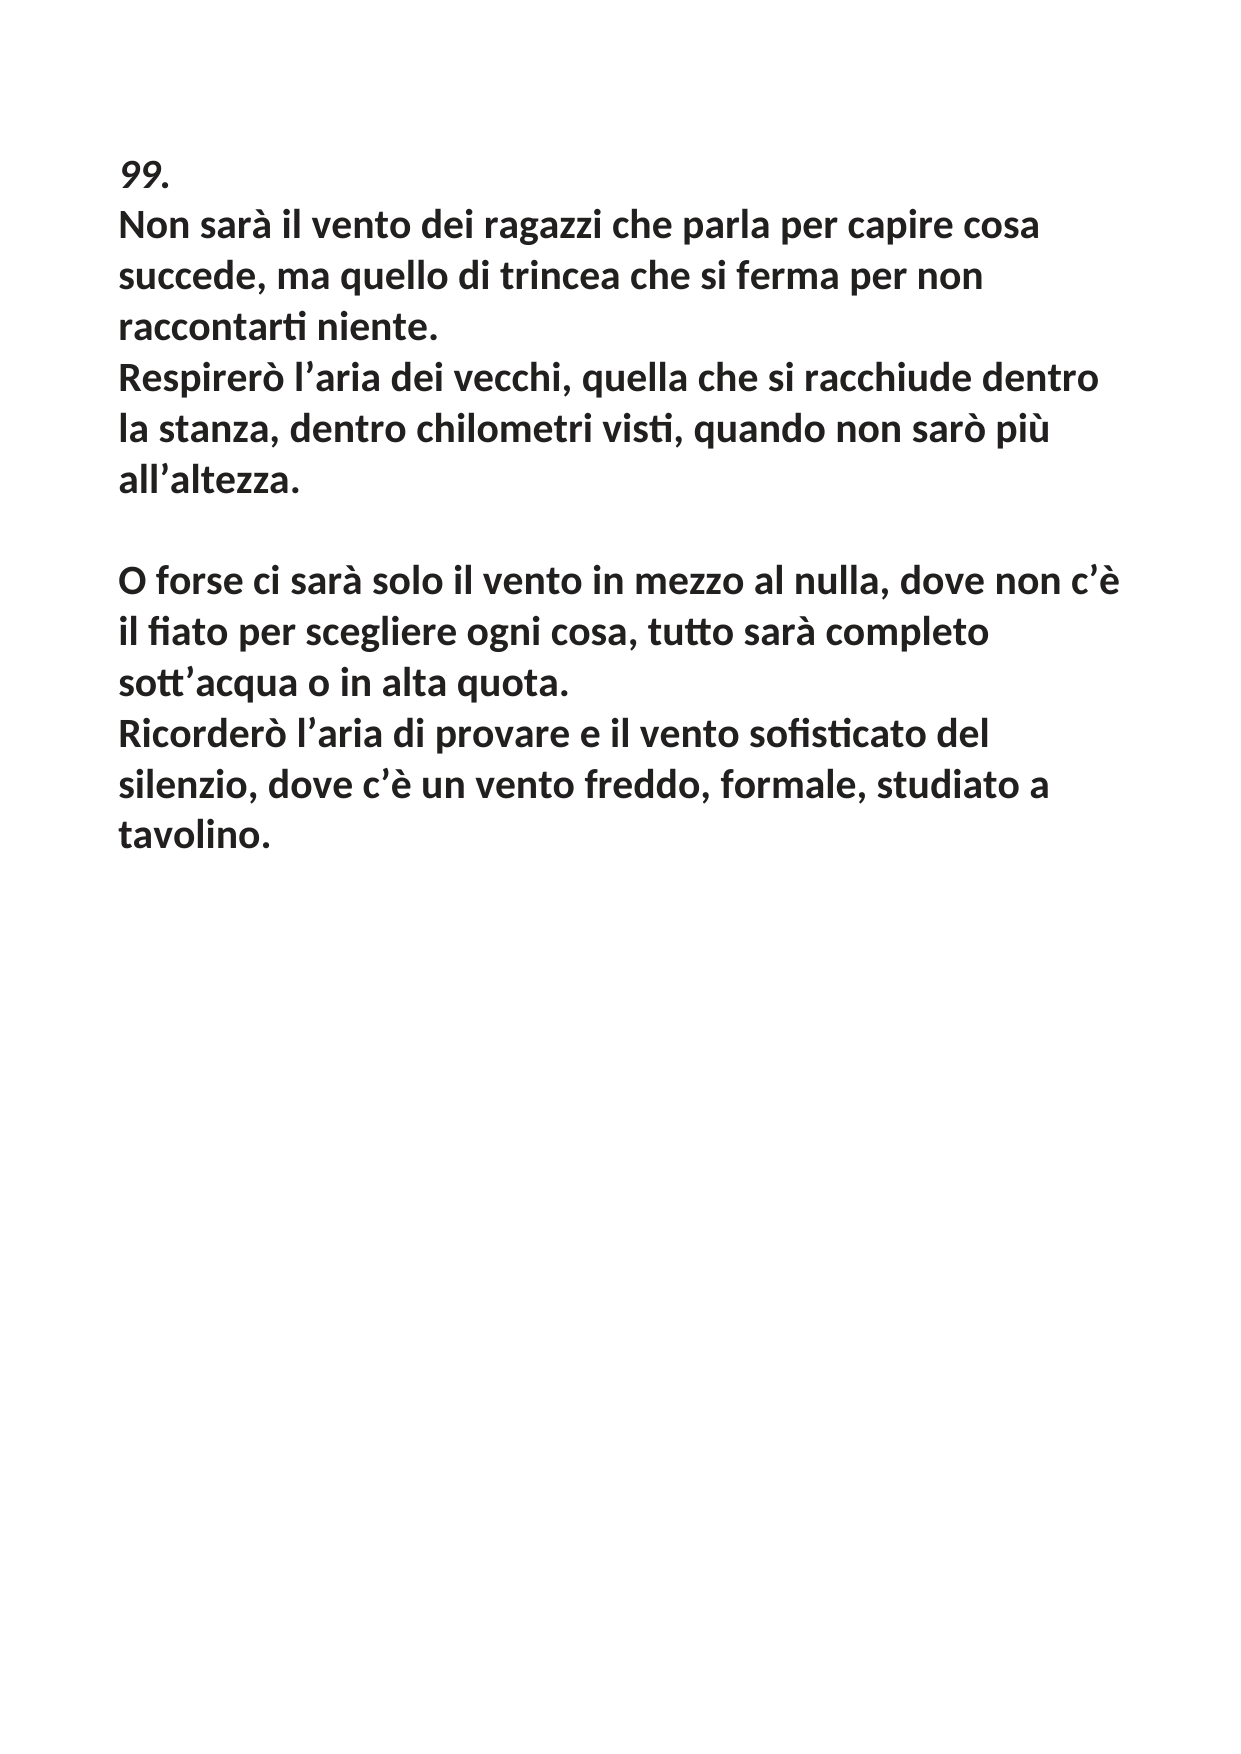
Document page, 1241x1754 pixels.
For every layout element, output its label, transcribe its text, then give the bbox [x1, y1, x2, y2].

text 99. [118, 148, 1122, 198]
text Ricorderò l’aria di provare e il vento sofisticato del silenzio, dove c’è un vento freddo, formale, studiato a tavolino. [118, 707, 1122, 859]
text O forse ci sarà solo il vento in mezzo al nulla, dove non c’è il fiato per scegliere ogni cosa, tutto sarà completo sott’acqua o in alta quota. [118, 554, 1122, 707]
text Non sarà il vento dei ragazzi che parla per capire cosa succede, ma quello di trincea che si ferma per non raccontarti niente. [118, 198, 1122, 351]
text Respirerò l’aria dei vecchi, quella che si racchiude dentro la stanza, dentro chilometri visti, quando non sarò più all’altezza. [118, 351, 1122, 503]
